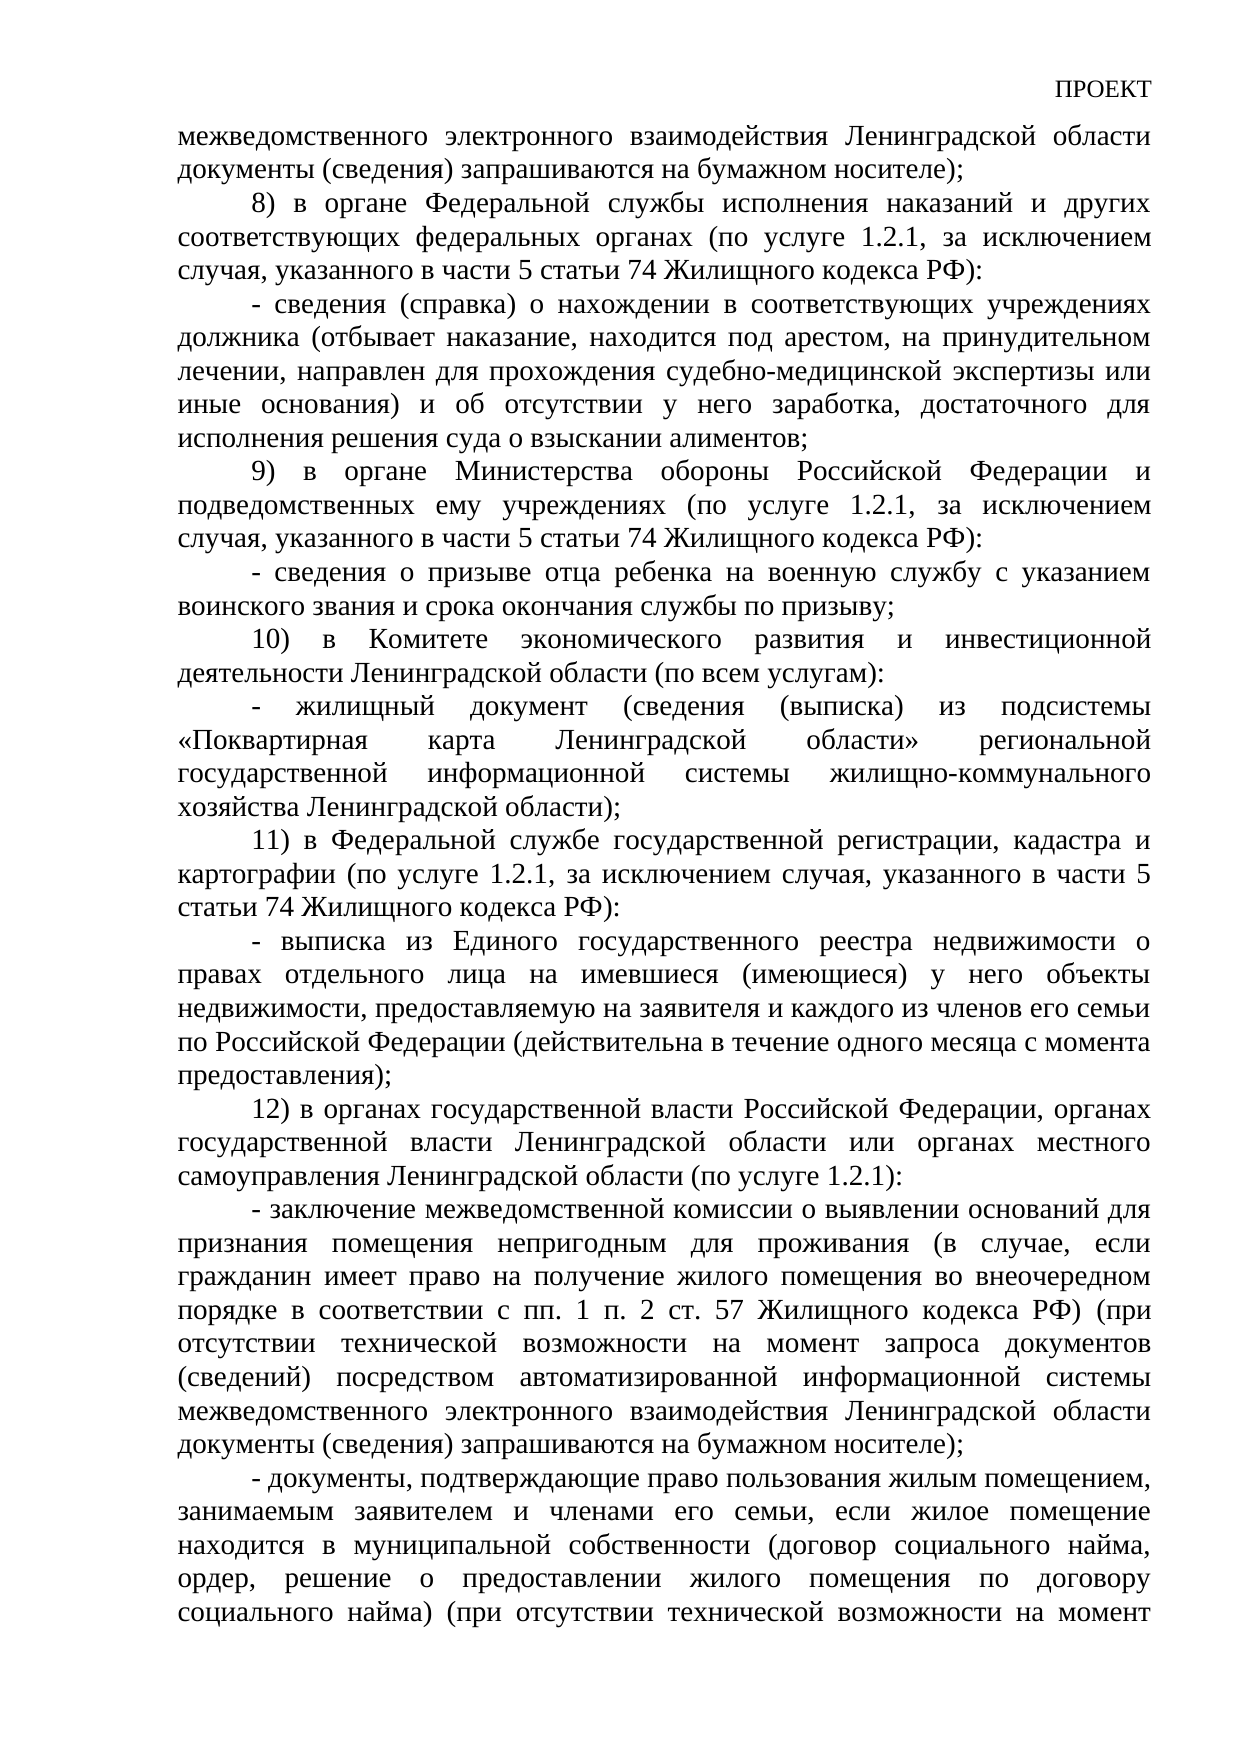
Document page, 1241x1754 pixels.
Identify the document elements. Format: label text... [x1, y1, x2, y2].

text 11) в Федеральной службе государственной регистрации, кадастра и картографии (по услуге 1.2.1, за исключением случая, указанного в части 5 статьи 74 Жилищного кодекса РФ): [177, 822, 1152, 923]
text - сведения о призыве отца ребенка на военную службу с указанием воинского звания и срока окончания службы по призыву; [177, 554, 1152, 621]
text - сведения (справка) о нахождении в соответствующих учреждениях должника (отбывает наказание, находится под арестом, на принудительном лечении, направлен для прохождения судебно-медицинской экспертизы или иные основания) и об отсутствии у него заработка, достаточного для исполнения решения суда о взыскании алиментов; [177, 286, 1152, 453]
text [177, 118, 1152, 185]
text - жилищный документ (сведения (выписка) из подсистемы «Поквартирная карта Ленинградской области» региональной государственной информационной системы жилищно-коммунального хозяйства Ленинградской области); [177, 688, 1152, 822]
text - заключение межведомственной комиссии о выявлении оснований для признания помещения непригодным для проживания (в случае, если гражданин имеет право на получение жилого помещения во внеочередном порядке в соответствии с пп. 1 п. 2 ст. 57 Жилищного кодекса РФ) (при отсутствии технической возможности на момент запроса документов (сведений) посредством автоматизированной информационной системы межведомственного электронного взаимодействия Ленинградской области документы (сведения) запрашиваются на бумажном носителе); [177, 1191, 1152, 1460]
text 12) в органах государственной власти Российской Федерации, органах государственной власти Ленинградской области или органах местного самоуправления Ленинградской области (по услуге 1.2.1): [177, 1091, 1152, 1191]
text 9) в органе Министерства обороны Российской Федерации и подведомственных ему учреждениях (по услуге 1.2.1, за исключением случая, указанного в части 5 статьи 74 Жилищного кодекса РФ): [177, 453, 1152, 554]
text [177, 1460, 1152, 1627]
text 10) в Комитете экономического развития и инвестиционной деятельности Ленинградской области (по всем услугам): [177, 621, 1152, 688]
text 8) в органе Федеральной службы исполнения наказаний и других соответствующих федеральных органах (по услуге 1.2.1, за исключением случая, указанного в части 5 статьи 74 Жилищного кодекса РФ): [177, 185, 1152, 286]
text - выписка из Единого государственного реестра недвижимости о правах отдельного лица на имевшиеся (имеющиеся) у него объекты недвижимости, предоставляемую на заявителя и каждого из членов его семьи по Российской Федерации (действительна в течение одного месяца с момента предоставления); [177, 923, 1152, 1091]
